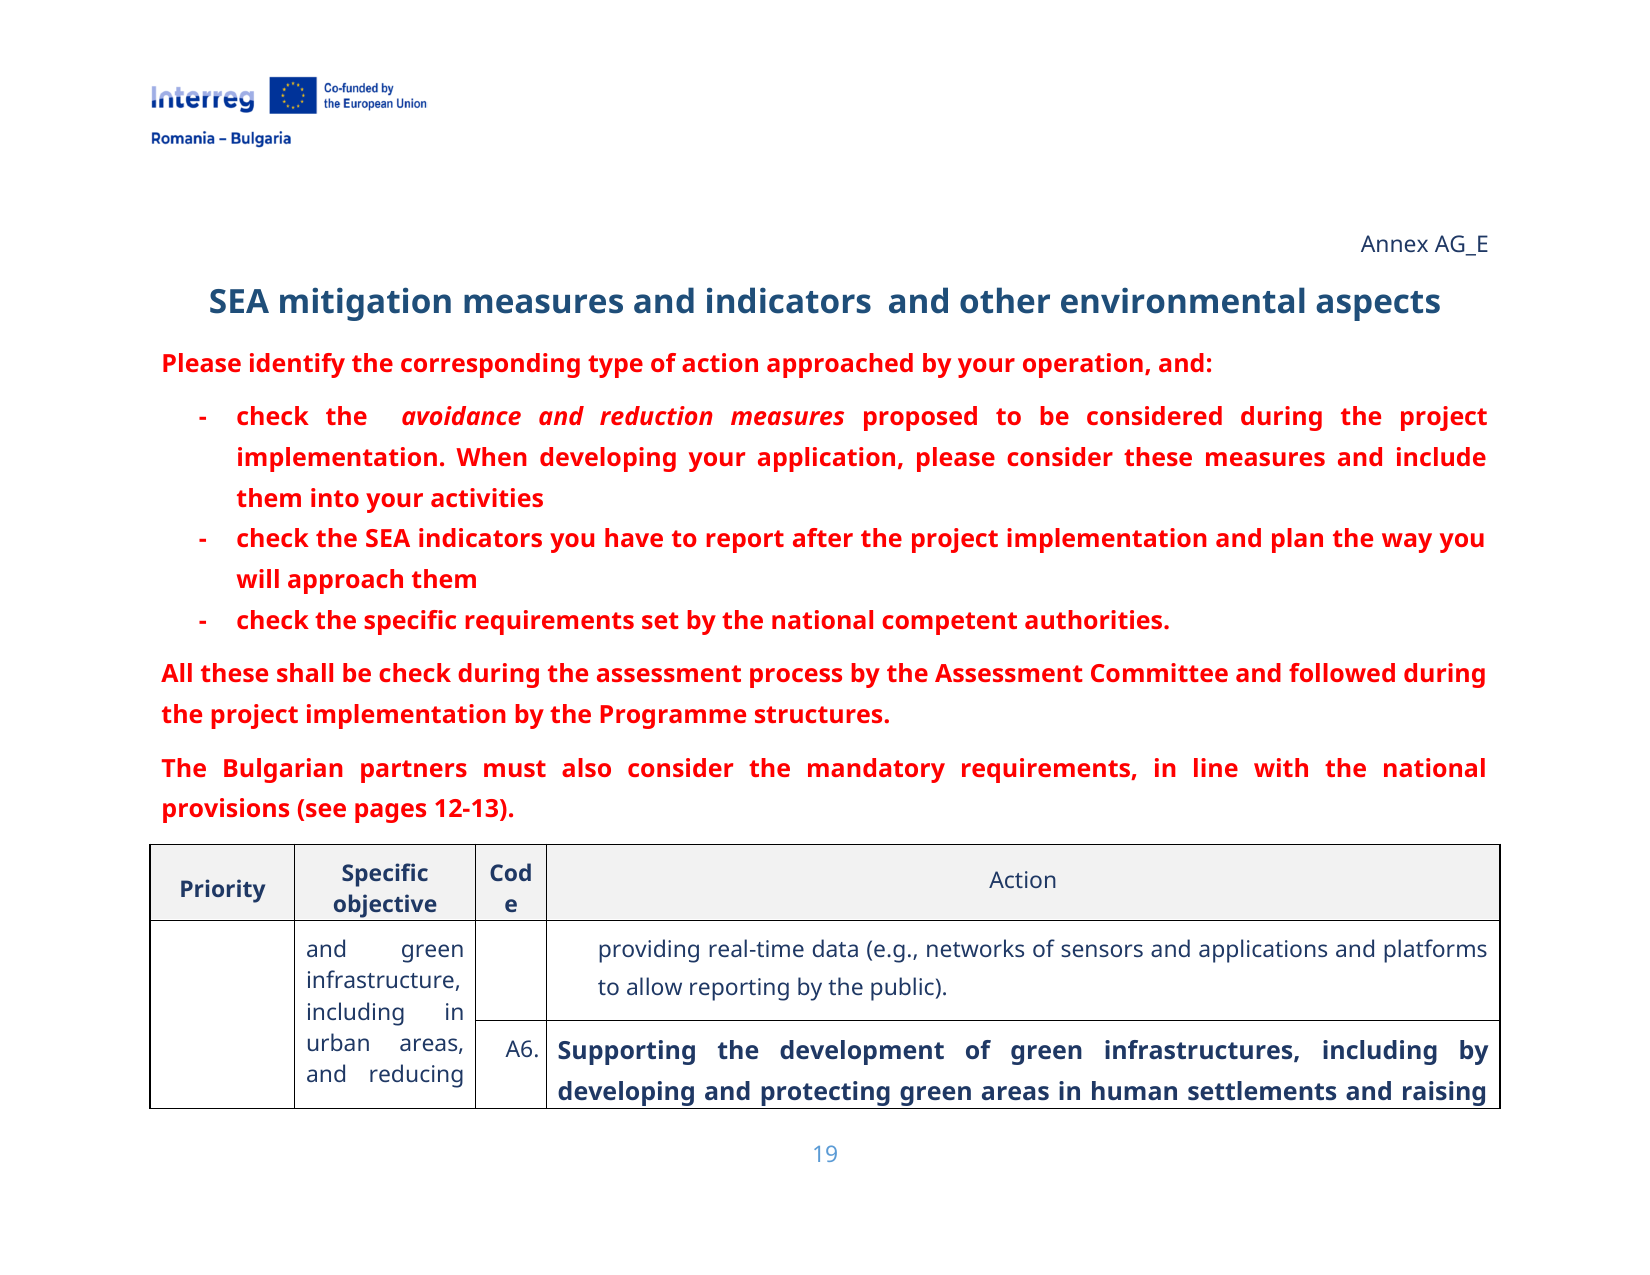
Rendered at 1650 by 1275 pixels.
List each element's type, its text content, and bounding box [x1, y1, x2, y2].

table_cell Code [476, 845, 546, 919]
table_cell Reducing all types of pollution by supporting investments in monitoring and data collection on air, soil and water pollution Improving pollution control by supporting investments in monitoring and data collection on air, soil and water pollution, particularly in urban areas, including through setting up tools for measuring the air, soil and water quality and providing real-time data (e.g., networks of sensors and applications and platforms to allow reporting by the public). [547, 921, 1499, 1019]
table_cell Action [547, 845, 1499, 919]
table_header Annex AG_E SEA mitigation measures and indicators and other environmental aspects Please identify the corresponding type of action approached by your operation, and: check the avoidance and reduction measures proposed to be considered during the project implementation. When developing your application, please consider these measures and include them into your activities check the SEA indicators you have to report after the project implementation and plan the way you will approach them check the specific requirements set by the national competent authorities. All these shall be check during the assessment process by the Assessment Committee and followed during the project implementation by the Programme structures. The Bulgarian partners must also consider the mandatory requirements, in line with the national provisions (see pages 12-13). [150, 216, 1500, 843]
table_cell Supporting the development of green infrastructures, including by developing and protecting green areas in human settlements and raising awareness of the benefits of green spaces Protection and restoration of nature and biodiversity, located within and near settlements through appropriate joint solutions, including through the creation of ecological corridors, green bridges, eco- passages, green infrastructure, ecoducts, etc. to reconnect artificially fragmented natural areas; Developing green infrastructures and supporting biodiversity and protecting nature in human settlements, including by: roofing and facade greening, gardening, promoting green eco-friendly solutions for replacing pesticides and herbicides in urban areas etc.; Developing green areas, including connections between green spaces (urban parks, green sport facilities, forests, riverbank greens). [547, 1021, 1499, 1108]
table_cell 2.7. Enhancing protection and preservation of nature, biodiversity and green infrastructure, including in urban areas, and reducing all forms of pollution [295, 921, 475, 1108]
table_cell Specific objective [295, 845, 475, 919]
picture [150, 75, 428, 154]
table_cell [476, 1021, 546, 1108]
table_cell Priority [151, 845, 294, 919]
table_cell [476, 921, 546, 1019]
